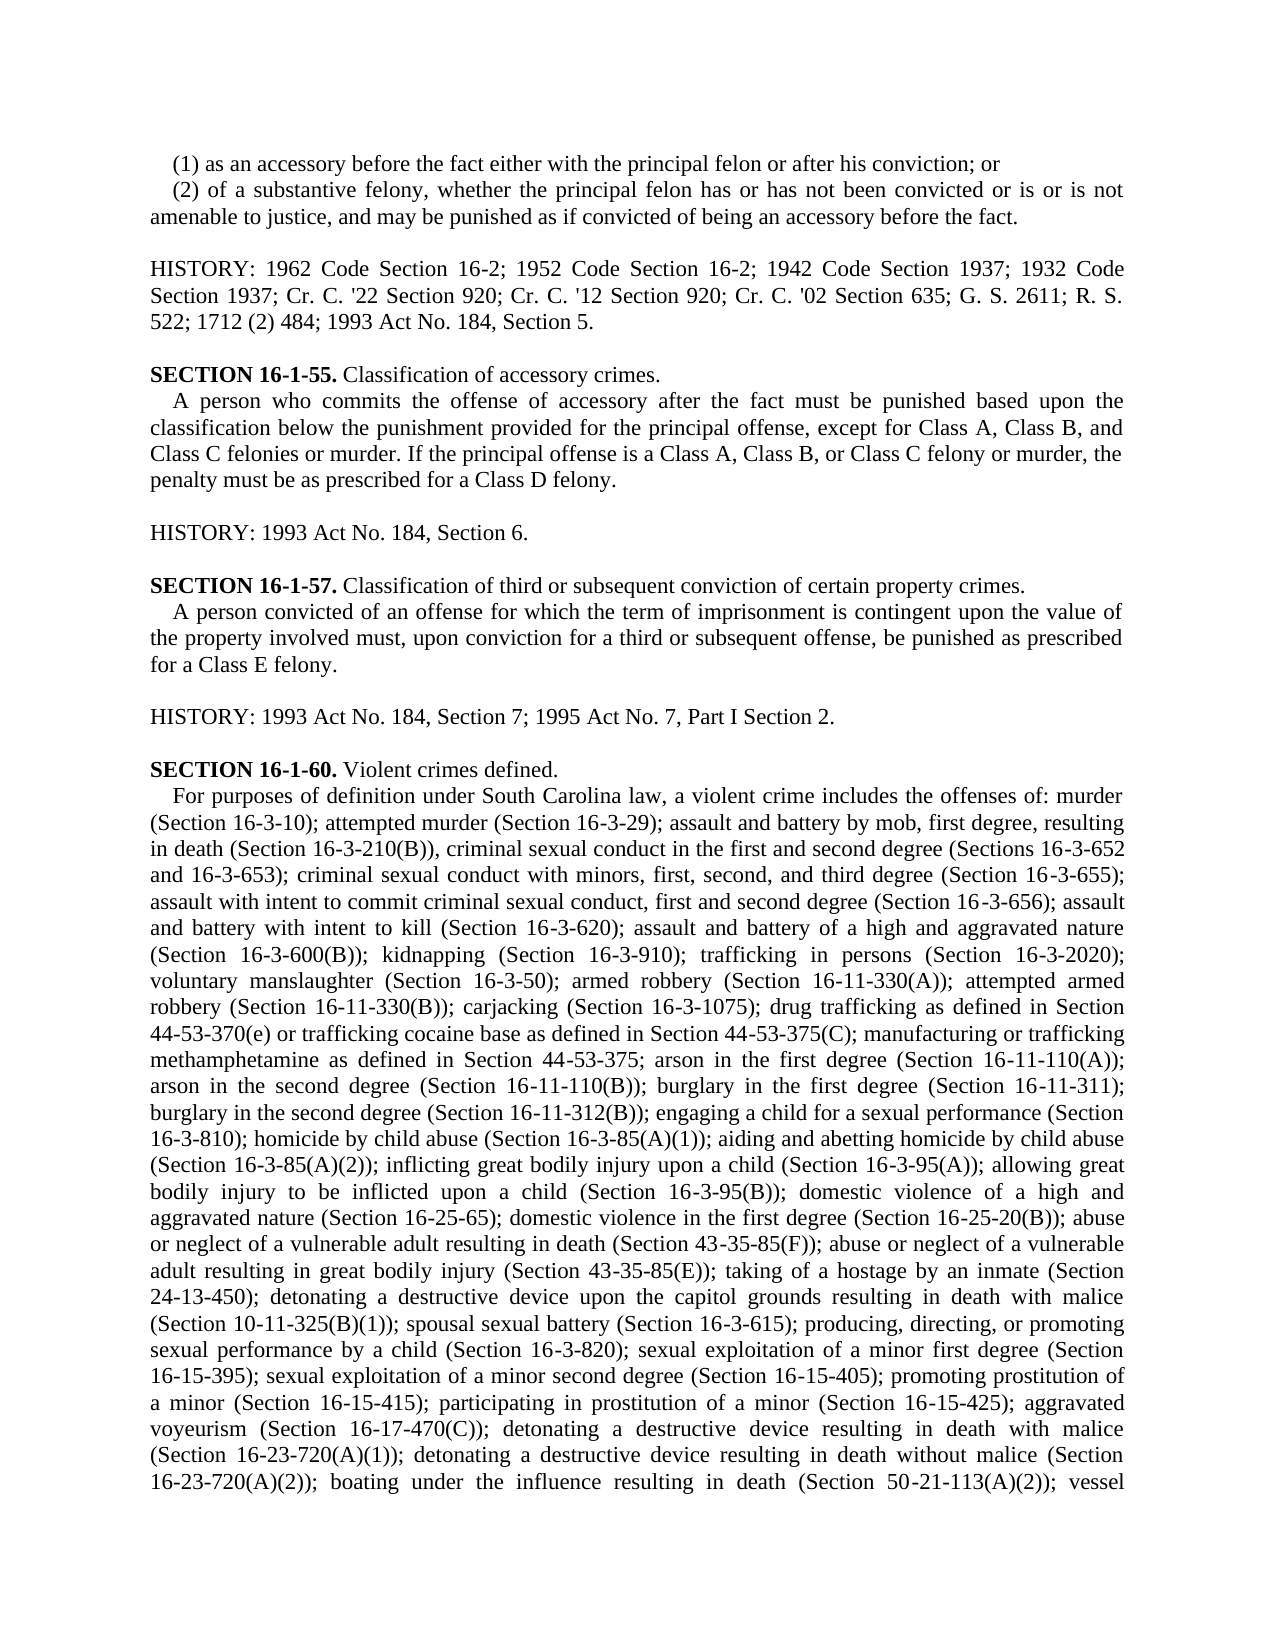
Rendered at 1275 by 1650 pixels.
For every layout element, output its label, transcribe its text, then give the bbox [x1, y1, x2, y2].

text SECTION 16-1-57. Classification of third or subsequent conviction of certain property crimes. [150, 572, 1125, 598]
text HISTORY: 1993 Act No. 184, Section 6. [150, 519, 1125, 545]
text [150, 782, 1125, 1494]
text (1) as an accessory before the fact either with the principal felon or after his conviction; or [150, 150, 1125, 176]
text SECTION 16-1-55. Classification of accessory crimes. [150, 361, 1125, 387]
text HISTORY: 1962 Code Section 16-2; 1952 Code Section 16-2; 1942 Code Section 1937; 1932 Code Section 1937; Cr. C. '22 Section 920; Cr. C. '12 Section 920; Cr. C. '02 Section 635; G. S. 2611; R. S. 522; 1712 (2) 484; 1993 Act No. 184, Section 5. [150, 255, 1125, 334]
text A person convicted of an offense for which the term of imprisonment is contingent upon the value of the property involved must, upon conviction for a third or subsequent offense, be punished as prescribed for a Class E felony. [150, 598, 1125, 677]
text HISTORY: 1993 Act No. 184, Section 7; 1995 Act No. 7, Part I Section 2. [150, 703, 1125, 730]
text A person who commits the offense of accessory after the fact must be punished based upon the classification below the punishment provided for the principal offense, except for Class A, Class B, and Class C felonies or murder. If the principal offense is a Class A, Class B, or Class C felony or murder, the penalty must be as prescribed for a Class D felony. [150, 387, 1125, 493]
text SECTION 16-1-60. Violent crimes defined. [150, 756, 1125, 782]
text (2) of a substantive felony, whether the principal felon has or has not been convicted or is or is not amenable to justice, and may be punished as if convicted of being an accessory before the fact. [150, 176, 1125, 229]
